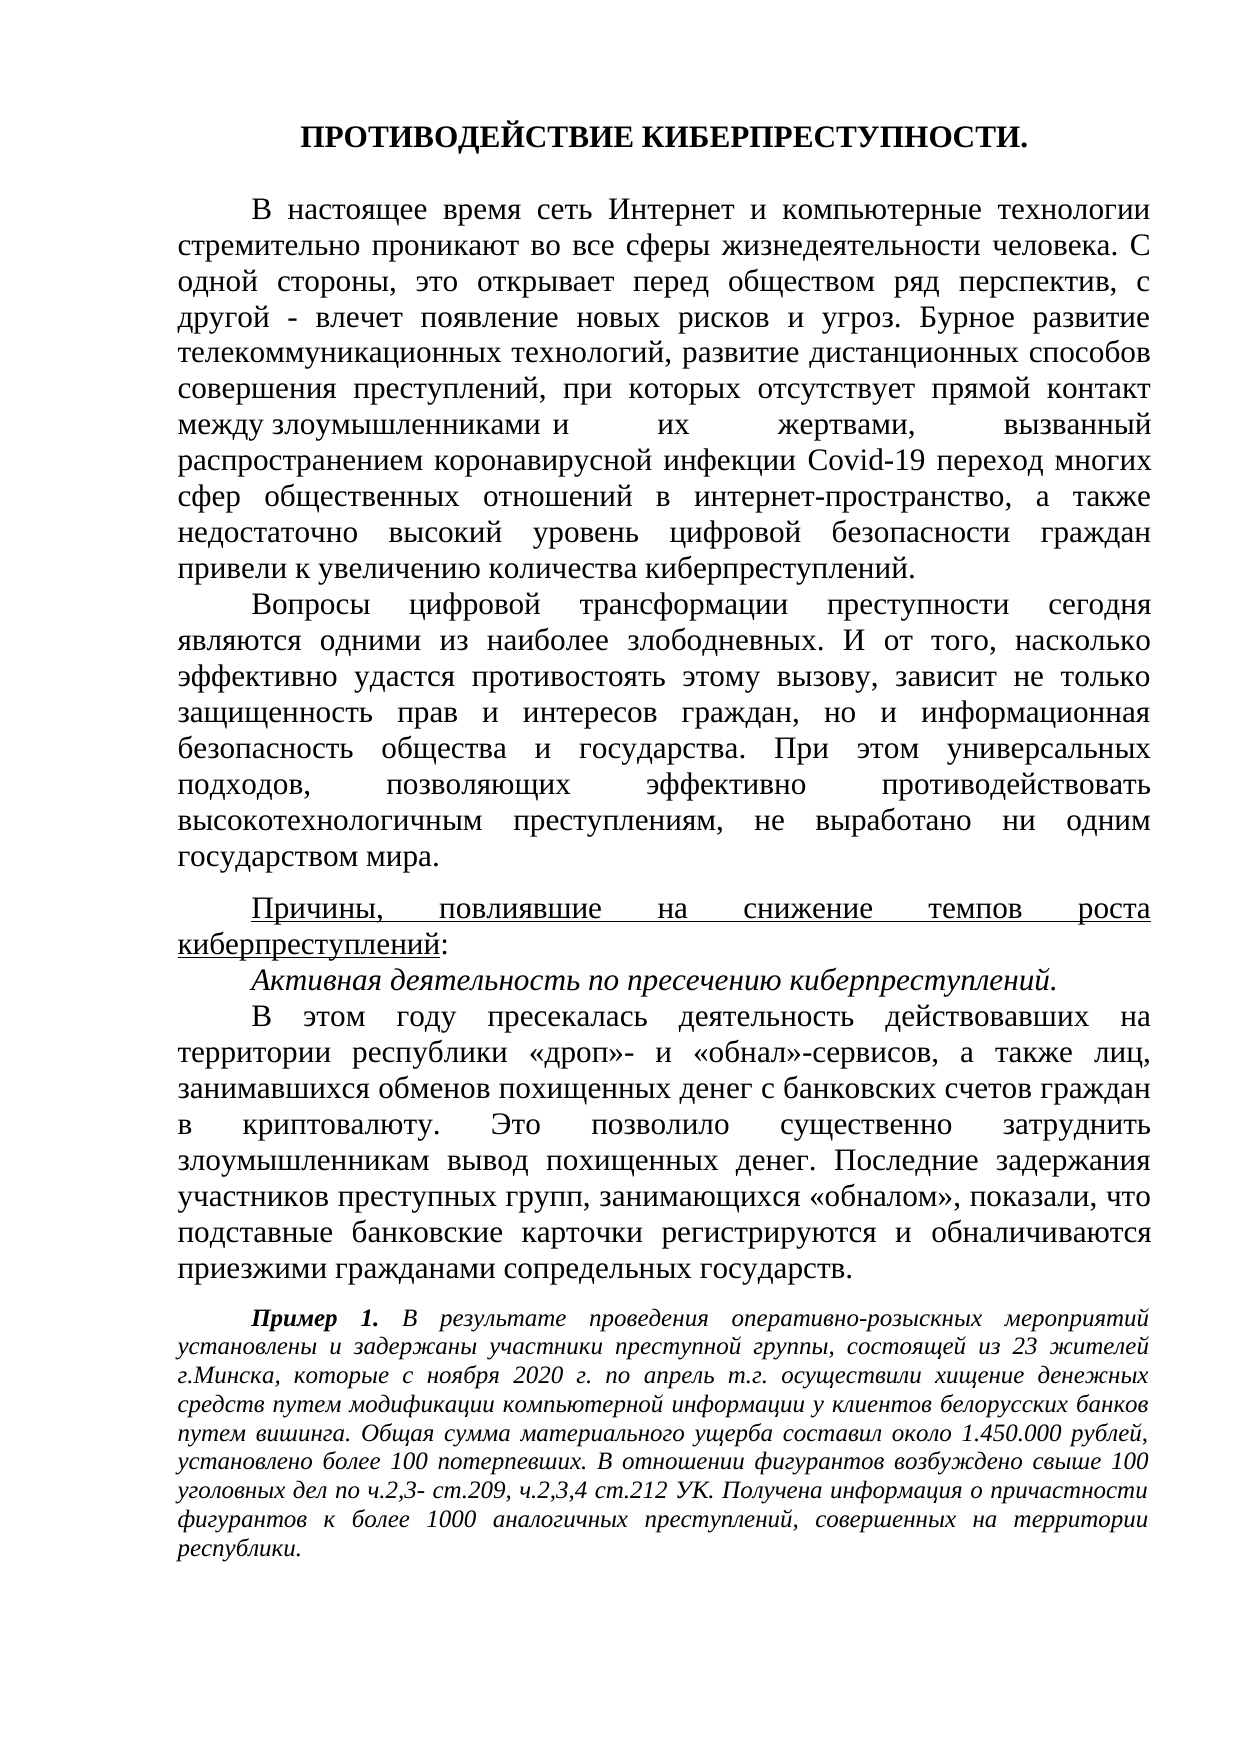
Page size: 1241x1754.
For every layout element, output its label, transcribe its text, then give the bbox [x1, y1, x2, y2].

text Активная деятельность по пресечению киберпреступлений. [177, 961, 1152, 997]
text Причины, повлиявшие на снижение темпов роста киберпреступлений: [177, 889, 1152, 961]
text Вопросы цифровой трансформации преступности сегодня являются одними из наиболее злободневных. И от того, насколько эффективно удастся противостоять этому вызову, зависит не только защищенность прав и интересов граждан, но и информационная безопасность общества и государства. При этом универсальных подходов, позволяющих эффективно противодействовать высокотехнологичным преступлениям, не выработано ни одним государством мира. [177, 585, 1152, 873]
text В настоящее время сеть Интернет и компьютерные технологии стремительно проникают во все сферы жизнедеятельности человека. С одной стороны, это открывает перед обществом ряд перспектив, с другой - влечет появление новых рисков и угроз. Бурное развитие телекоммуникационных технологий, развитие дистанционных способов совершения преступлений, при которых отсутствует прямой контакт между злоумышленниками и их жертвами, вызванный распространением коронавирусной инфекции Covid-19 переход многих сфер общественных отношений в интернет-пространство, а также недостаточно высокий уровень цифровой безопасности граждан привели к увеличению количества киберпреступлений. [177, 190, 1152, 585]
text В этом году пресекалась деятельность действовавших на территории республики «дроп»- и «обнал»-сервисов, а также лиц, занимавшихся обменов похищенных денег с банковских счетов граждан в криптовалюту. Это позволило существенно затруднить злоумышленникам вывод похищенных денег. Последние задержания участников преступных групп, занимающихся «обналом», показали, что подставные банковские карточки регистрируются и обналичиваются приезжими гражданами сопредельных государств. [177, 997, 1152, 1285]
text ПРОТИВОДЕЙСТВИЕ КИБЕРПРЕСТУПНОСТИ. [177, 118, 1152, 154]
text Пример 1. В результате проведения оперативно-розыскных мероприятий установлены и задержаны участники преступной группы, состоящей из 23 жителей г.Минска, которые с ноября 2020 г. по апрель т.г. осуществили хищение денежных средств путем модификации компьютерной информации у клиентов белорусских банков путем вишинга. Общая сумма материального ущерба составил около 1.450.000 рублей, установлено более 100 потерпевших. В отношении фигурантов возбуждено свыше 100 уголовных дел по ч.2,3- ст.209, ч.2,3,4 ст.212 УК. Получена информация о причастности фигурантов к более 1000 аналогичных преступлений, совершенных на территории республики. [177, 1303, 1152, 1561]
